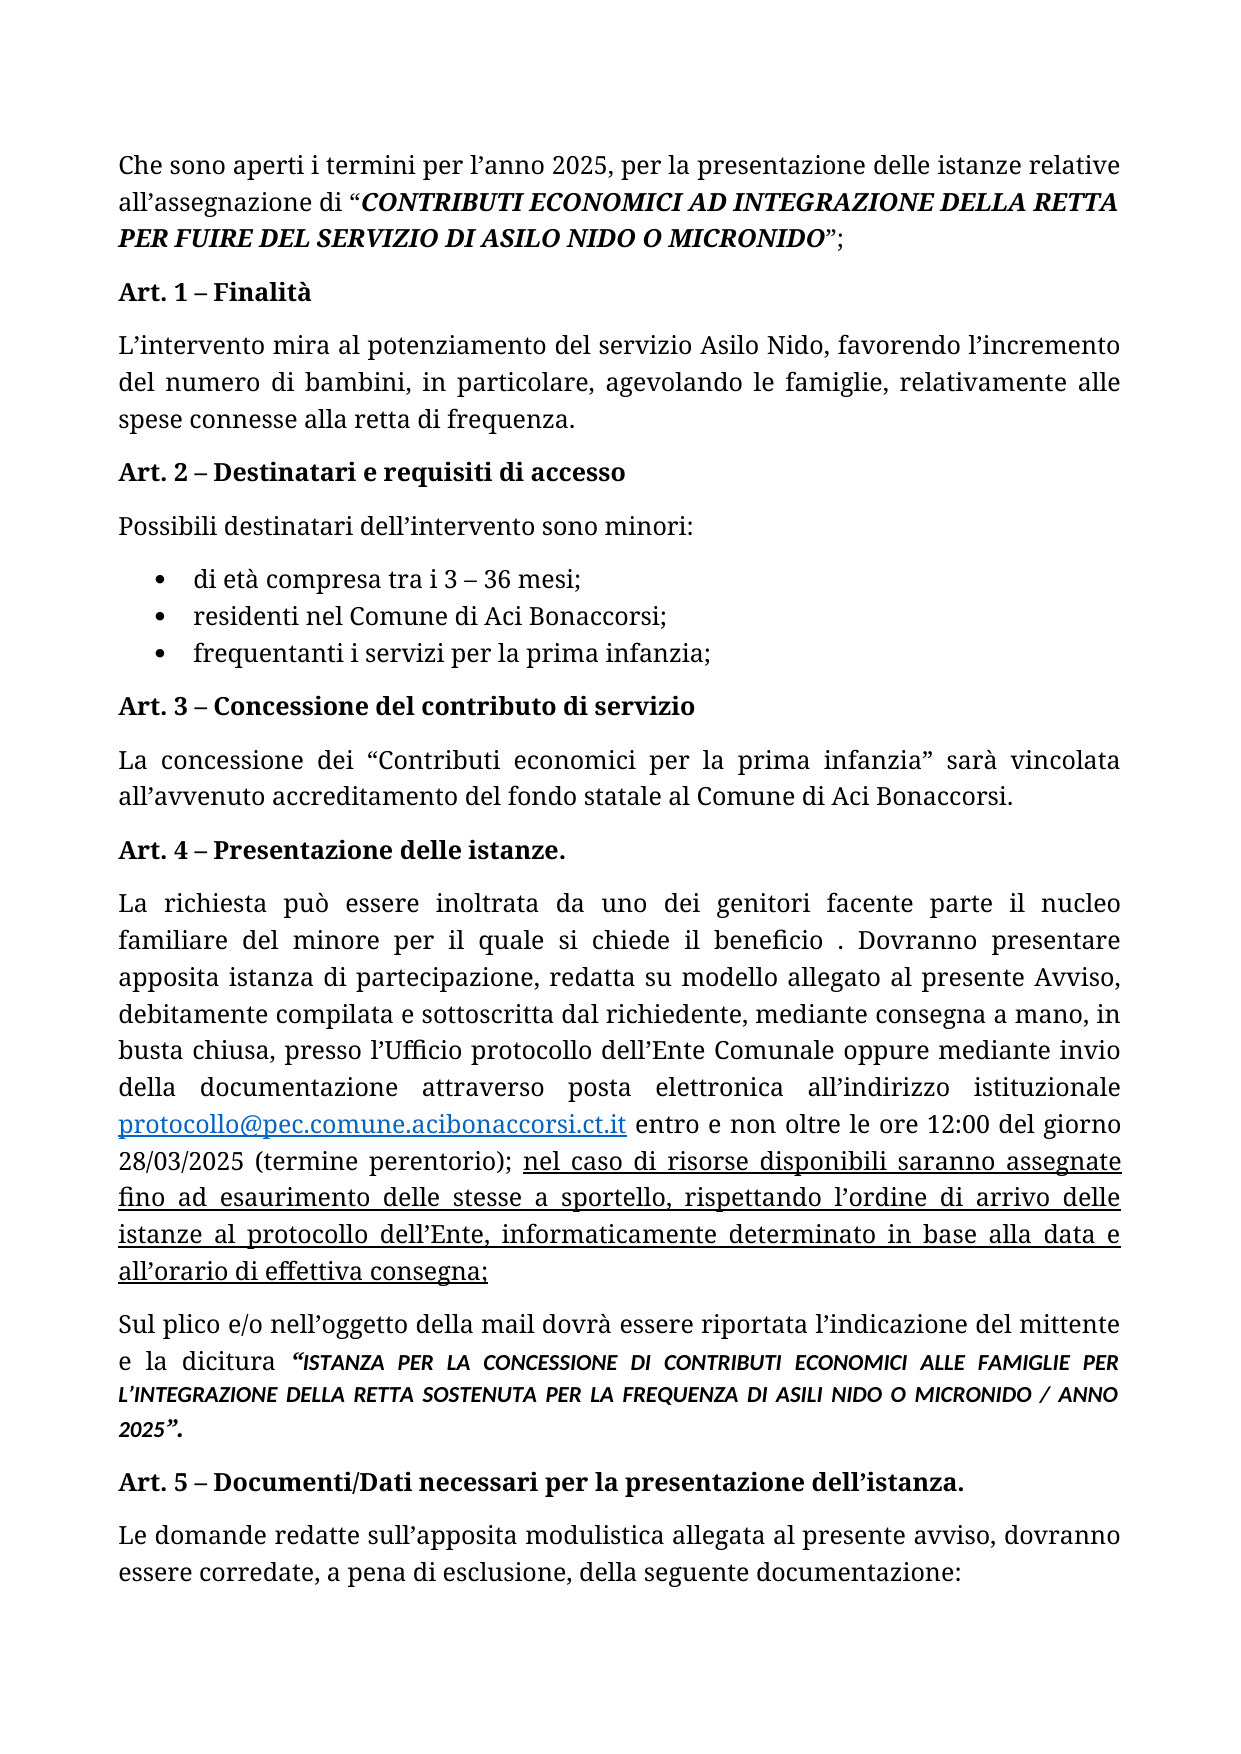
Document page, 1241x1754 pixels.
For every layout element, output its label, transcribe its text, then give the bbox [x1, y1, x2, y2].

text L’intervento mira al potenziamento del servizio Asilo Nido, favorendo l’incremento del numero di bambini, in particolare, agevolando le famiglie, relativamente alle spese connesse alla retta di frequenza. [118, 328, 1122, 436]
text Art. 3 – Concessione del contributo di servizio [118, 689, 1122, 723]
text Che sono aperti i termini per l’anno 2025, per la presentazione delle istanze relative all’assegnazione di “CONTRIBUTI ECONOMICI AD INTEGRAZIONE DELLA RETTA PER FUIRE DEL SERVIZIO DI ASILO NIDO O MICRONIDO”; [118, 148, 1122, 255]
text Art. 2 – Destinatari e requisiti di accesso [118, 455, 1122, 489]
text Sul plico e/o nell’oggetto della mail dovrà essere riportata l’indicazione del mittente e la dicitura “ISTANZA PER LA CONCESSIONE DI CONTRIBUTI ECONOMICI ALLE FAMIGLIE PER L’INTEGRAZIONE DELLA RETTA SOSTENUTA PER LA FREQUENZA DI ASILI NIDO O MICRONIDO / ANNO 2025”. [118, 1307, 1122, 1445]
list residenti nel Comune di Aci Bonaccorsi; [156, 599, 1122, 633]
text Le domande redatte sull’apposita modulistica allegata al presente avviso, dovranno essere corredate, a pena di esclusione, della seguente documentazione: [118, 1518, 1122, 1588]
list di età compresa tra i 3 – 36 mesi; [156, 562, 1122, 596]
text Art. 1 – Finalità [118, 274, 1122, 309]
text Art. 4 – Presentazione delle istanze. [118, 832, 1122, 867]
text Art. 5 – Documenti/Dati necessari per la presentazione dell’istanza. [118, 1464, 1122, 1498]
list frequentanti i servizi per la prima infanzia; [156, 635, 1122, 669]
text Possibili destinatari dell’intervento sono minori: [118, 508, 1122, 542]
text La concessione dei “Contributi economici per la prima infanzia” sarà vincolata all’avvenuto accreditamento del fondo statale al Comune di Aci Bonaccorsi. [118, 742, 1122, 813]
text La richiesta può essere inoltrata da uno dei genitori facente parte il nucleo familiare del minore per il quale si chiede il beneficio . Dovranno presentare apposita istanza di partecipazione, redatta su modello allegato al presente Avviso, debitamente compilata e sottoscritta dal richiedente, mediante consegna a mano, in busta chiusa, presso l’Ufficio protocollo dell’Ente Comunale oppure mediante invio della documentazione attraverso posta elettronica all’indirizzo istituzionale protocollo@pec.comune.acibonaccorsi.ct.it entro e non oltre le ore 12:00 del giorno 28/03/2025 (termine perentorio); nel caso di risorse disponibili saranno assegnate fino ad esaurimento delle stesse a sportello, rispettando l’ordine di arrivo delle istanze al protocollo dell’Ente, informaticamente determinato in base alla data e all’orario di effettiva consegna; [118, 886, 1122, 1288]
